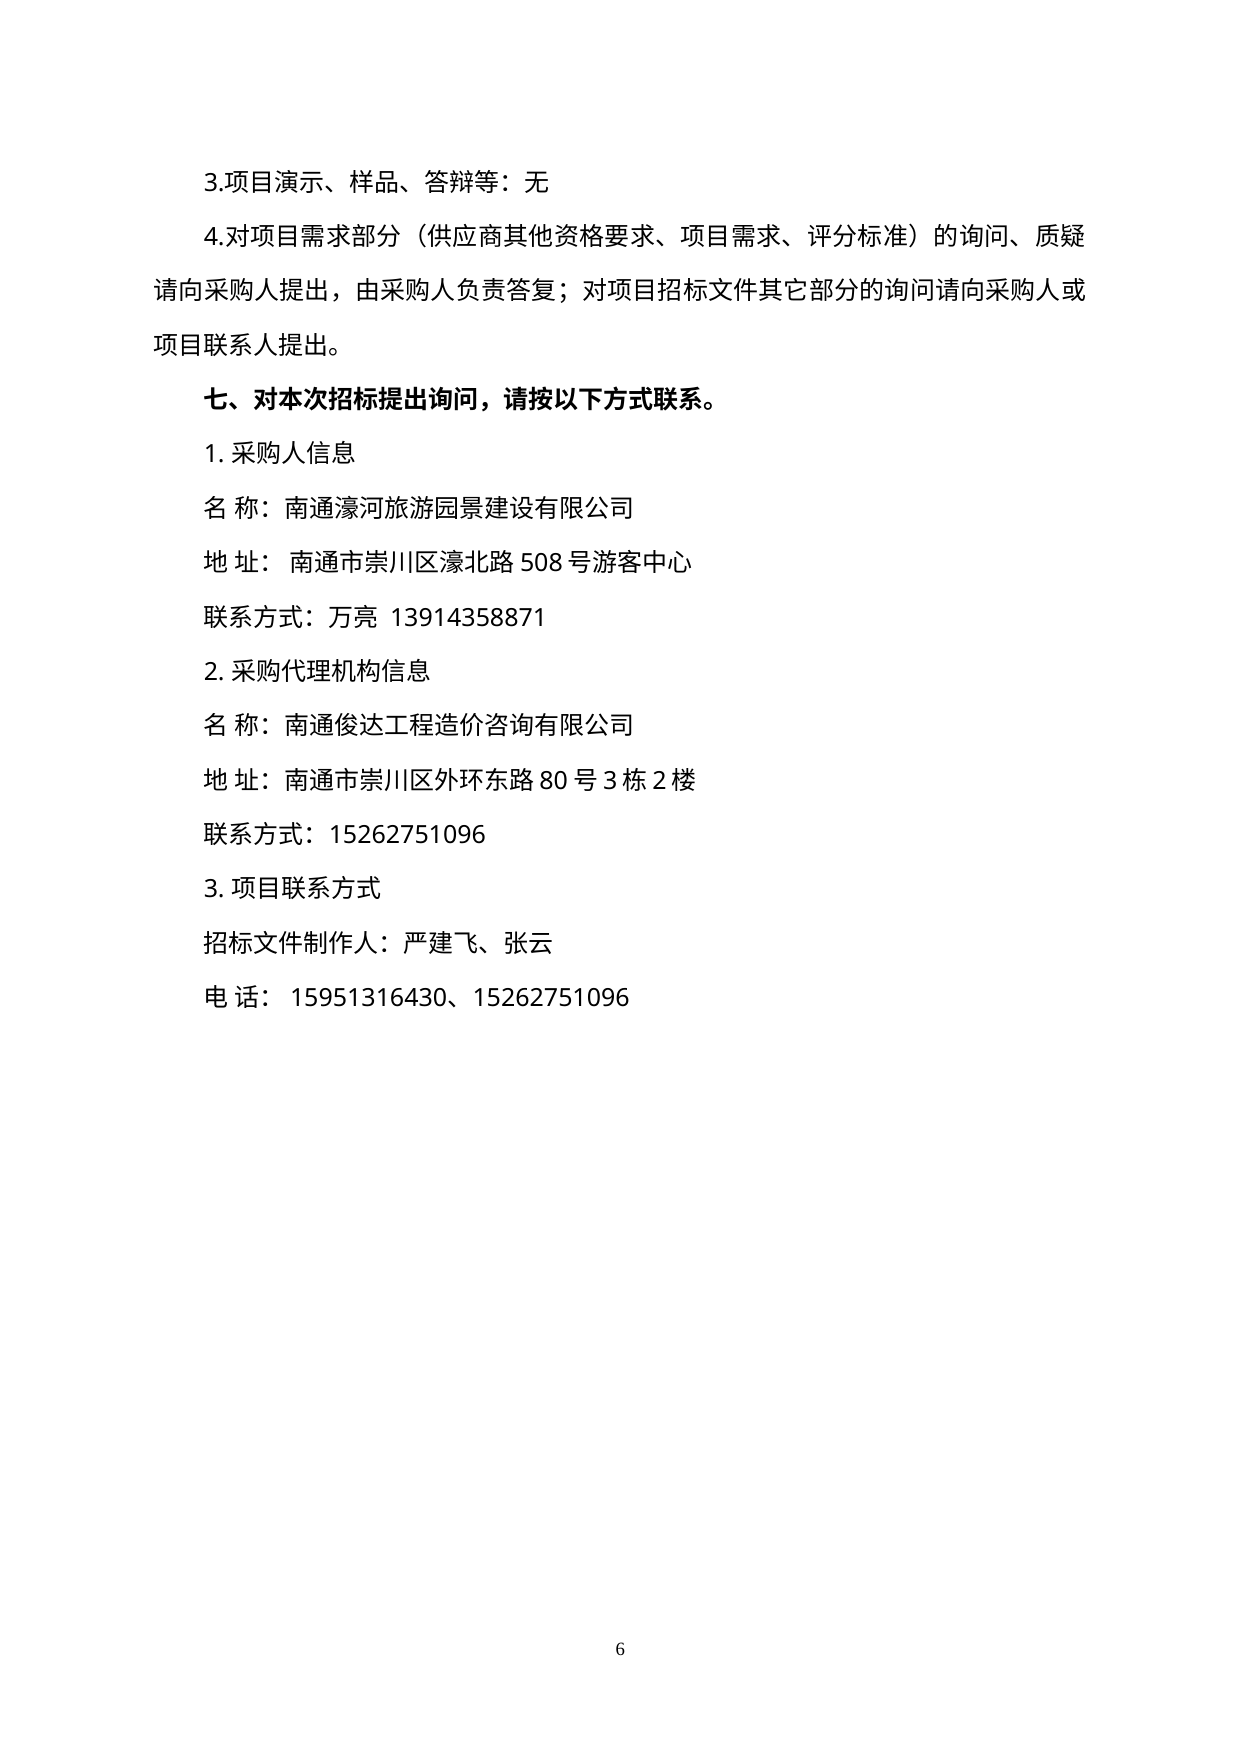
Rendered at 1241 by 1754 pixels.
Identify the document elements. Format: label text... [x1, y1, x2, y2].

text 七、对本次招标提出询问，请按以下方式联系。 [153, 379, 1087, 416]
list 项目联系方式 [153, 869, 1087, 905]
text 名 称：南通濠河旅游园景建设有限公司 [153, 488, 1087, 524]
text 1. 采购人信息 [153, 434, 1087, 470]
text 联系方式：15262751096 [153, 814, 1087, 851]
text 招标文件制作人：严建飞、张云 [153, 923, 1087, 959]
text 2. 采购代理机构信息 [153, 651, 1087, 688]
text 名 称：南通俊达工程造价咨询有限公司 [153, 706, 1087, 742]
text 3.项目演示、样品、答辩等：无 [153, 162, 1087, 198]
text 电 话： 15951316430、15262751096 [153, 978, 1087, 1014]
text 地 址：南通市崇川区外环东路80号3栋2楼 [153, 760, 1087, 796]
text 联系方式：万亮 13914358871 [153, 597, 1087, 633]
text 4.对项目需求部分（供应商其他资格要求、项目需求、评分标准）的询问、质疑请向采购人提出，由采购人负责答复；对项目招标文件其它部分的询问请向采购人或项目联系人提出。 [153, 216, 1087, 361]
text 地 址： 南通市崇川区濠北路508号游客中心 [153, 543, 1087, 579]
